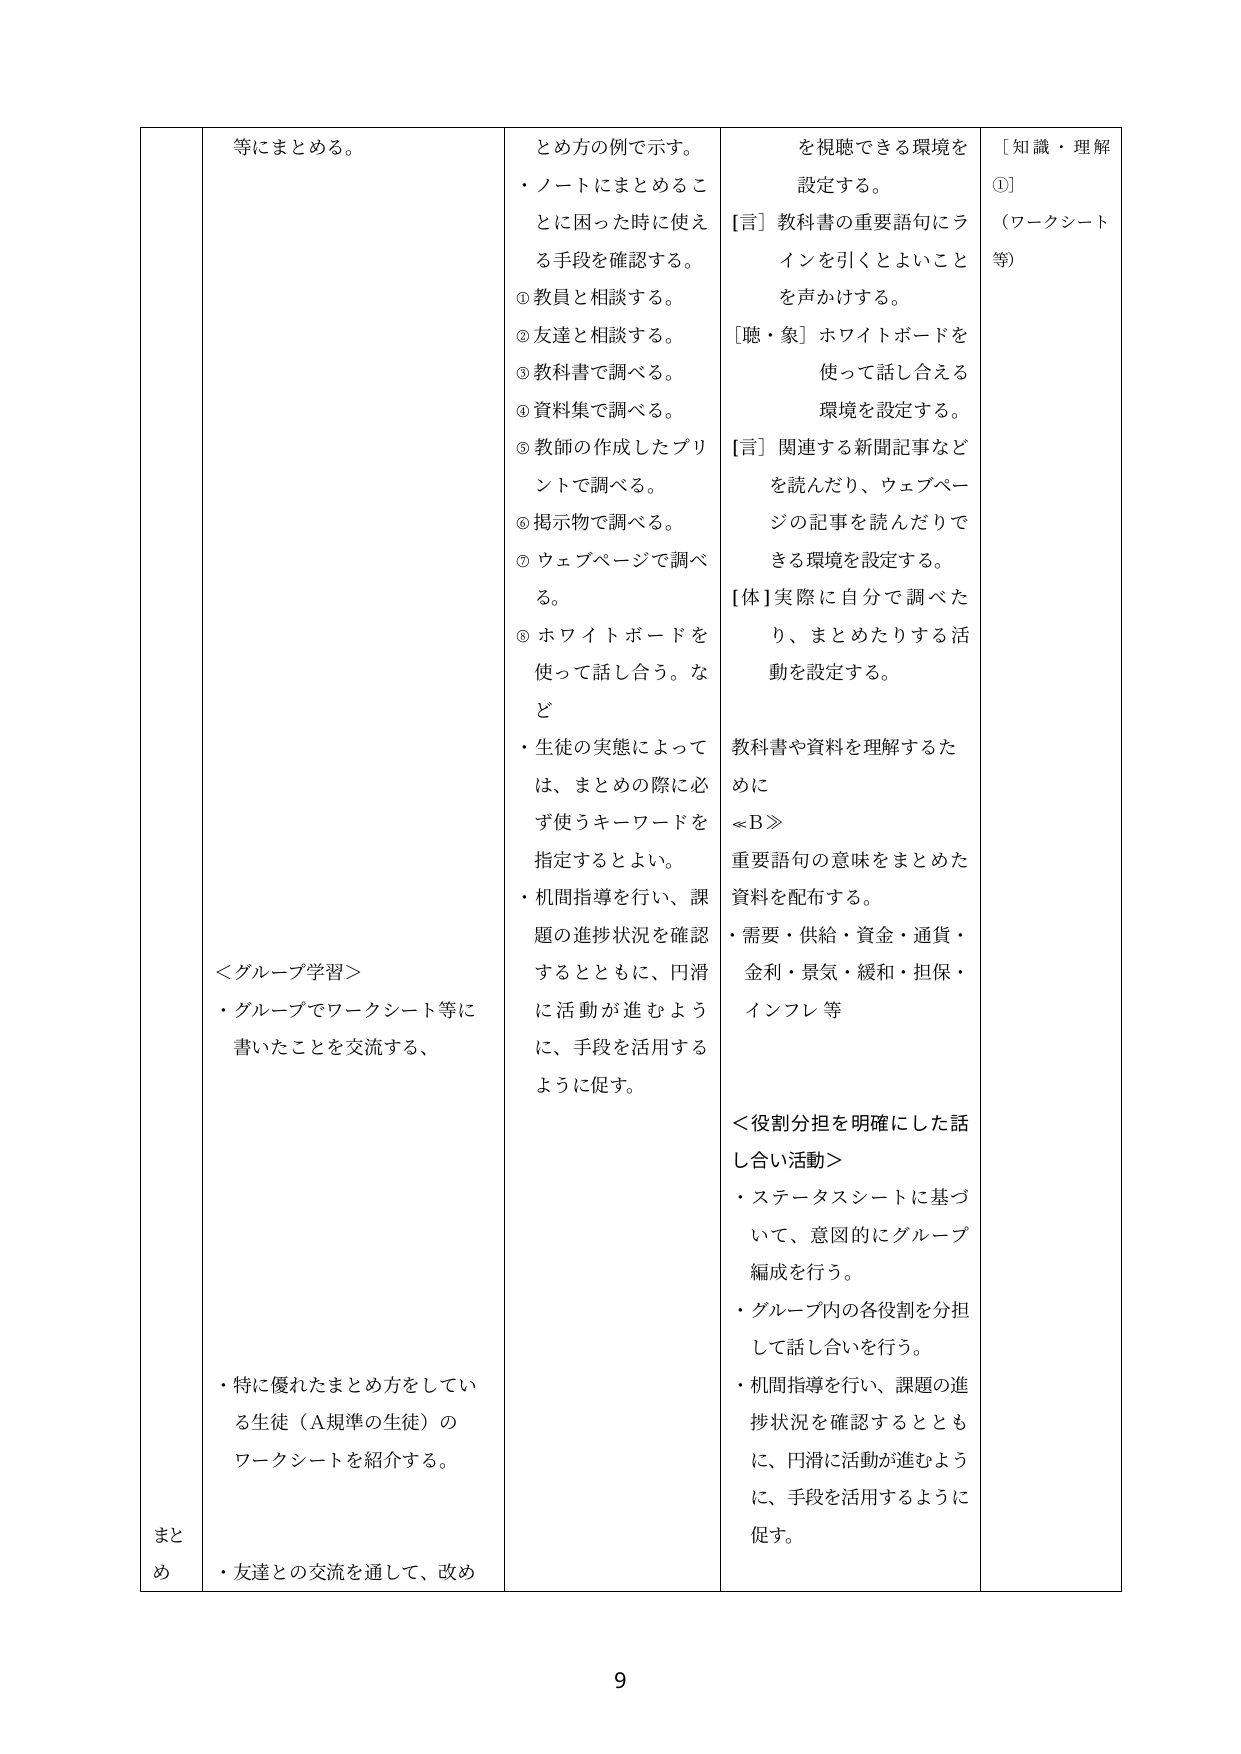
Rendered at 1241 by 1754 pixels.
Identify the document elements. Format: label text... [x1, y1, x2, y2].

table_cell 導入 展開 まとめ [141, 128, 202, 1591]
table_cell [721, 128, 980, 1591]
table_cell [203, 128, 504, 1591]
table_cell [505, 128, 720, 1591]
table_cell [981, 128, 1121, 1591]
